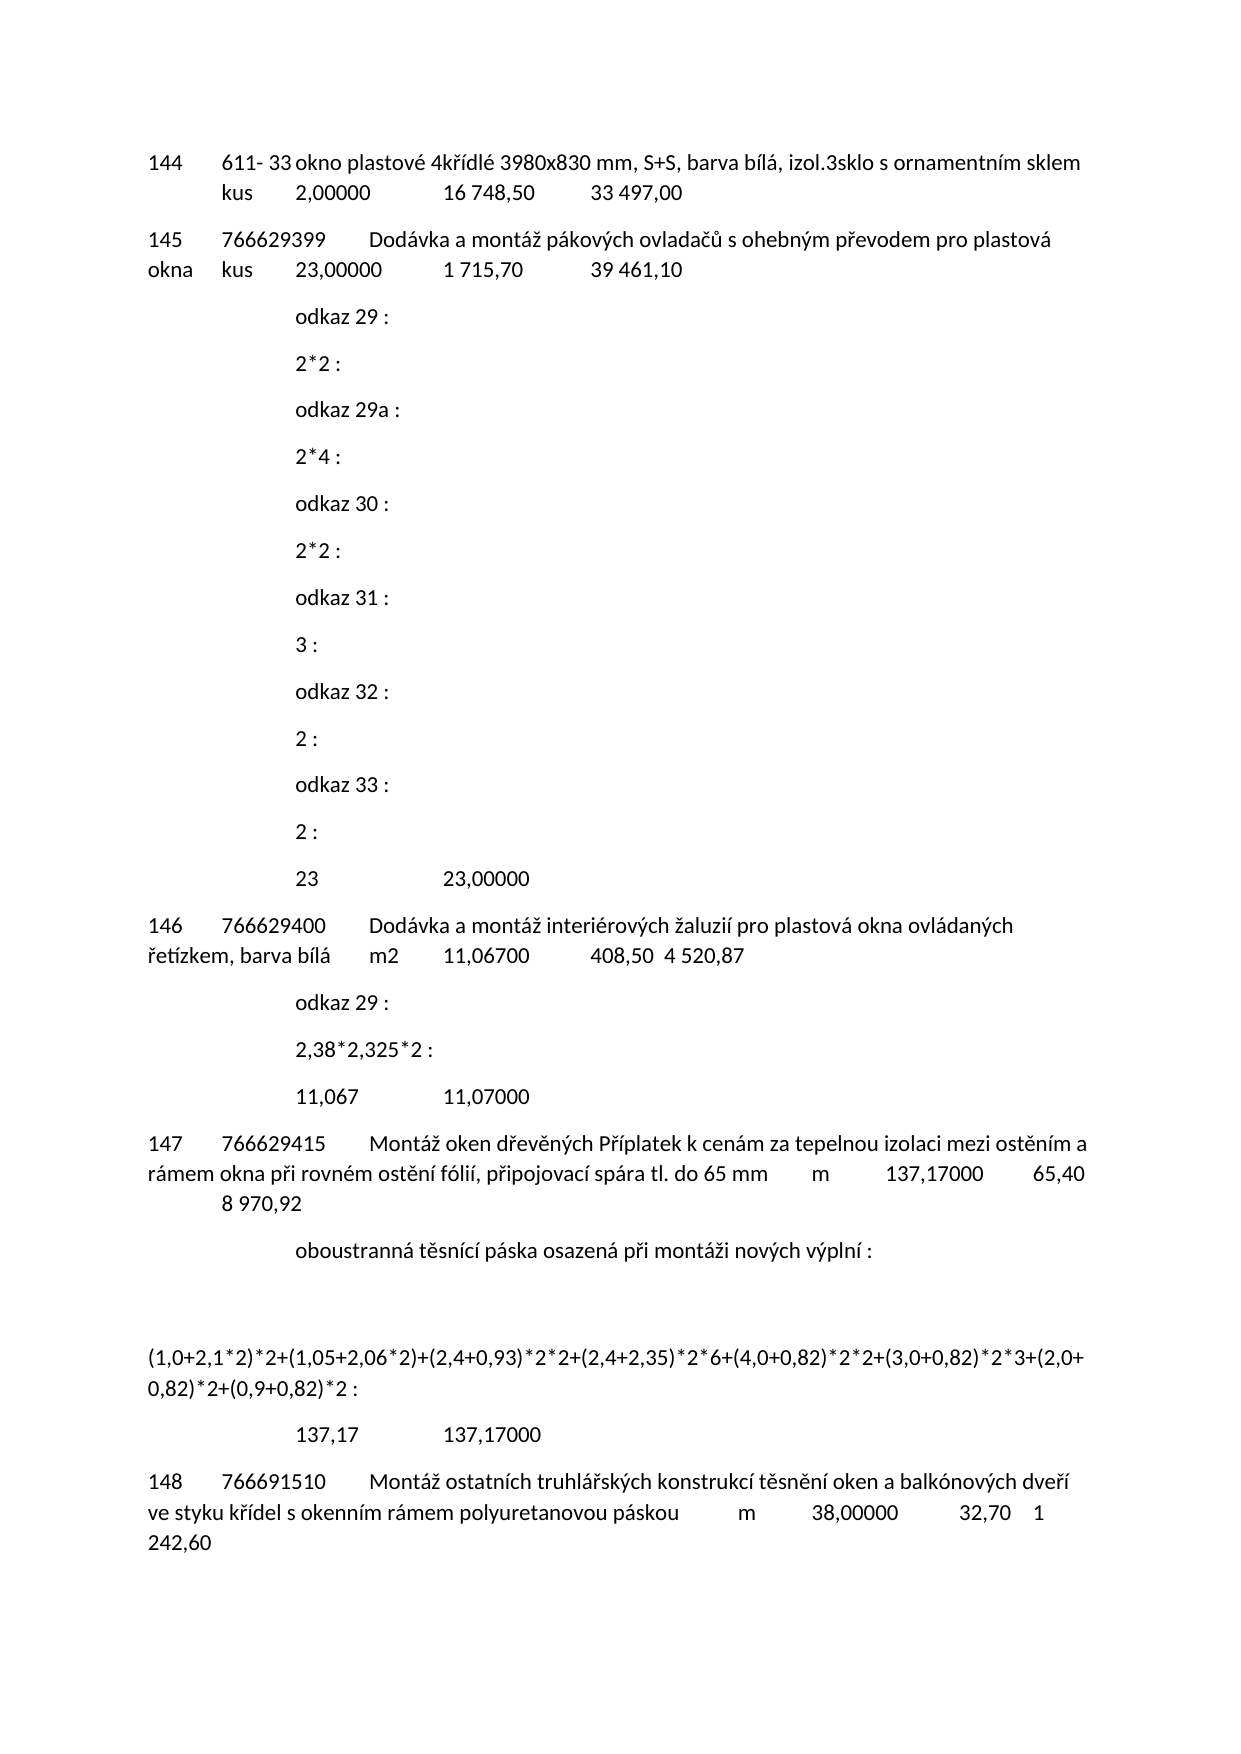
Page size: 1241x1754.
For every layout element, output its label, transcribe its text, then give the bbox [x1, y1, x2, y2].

text 2*2 : [148, 349, 1093, 377]
text 2 : [148, 817, 1093, 845]
text 148 766691510 Montáž ostatních truhlářských konstrukcí těsnění oken a balkónových dveří ve styku křídel s okenním rámem polyuretanovou páskou m 38,00000 32,70 1 242,60 [148, 1467, 1093, 1556]
text (1,0+2,1*2)*2+(1,05+2,06*2)+(2,4+0,93)*2*2+(2,4+2,35)*2*6+(4,0+0,82)*2*2+(3,0+0,82)*2*3+(2,0+0,82)*2+(0,9+0,82)*2 : [148, 1283, 1093, 1402]
text 145 766629399 Dodávka a montáž pákových ovladačů s ohebným převodem pro plastová okna kus 23,00000 1 715,70 39 461,10 [148, 225, 1093, 283]
text 2,38*2,325*2 : [148, 1035, 1093, 1063]
text 146 766629400 Dodávka a montáž interiérových žaluzií pro plastová okna ovládaných řetízkem, barva bílá m2 11,06700 408,50 4 520,87 [148, 911, 1093, 969]
text 2*4 : [148, 442, 1093, 470]
text 2 : [148, 724, 1093, 752]
text odkaz 29a : [148, 396, 1093, 423]
text 147 766629415 Montáž oken dřevěných Příplatek k cenám za tepelnou izolaci mezi ostěním a rámem okna při rovném ostění fólií, připojovací spára tl. do 65 mm m 137,17000 65,40 8 970,92 [148, 1129, 1093, 1217]
text odkaz 31 : [148, 583, 1093, 611]
text oboustranná těsnící páska osazená při montáži nových výplní : [148, 1236, 1093, 1264]
text 144 611- 33 okno plastové 4křídlé 3980x830 mm, S+S, barva bílá, izol.3sklo s ornamentním sklem kus 2,00000 16 748,50 33 497,00 [148, 148, 1093, 206]
text 2*2 : [148, 536, 1093, 564]
text odkaz 32 : [148, 677, 1093, 705]
text odkaz 30 : [148, 489, 1093, 517]
text 11,067 11,07000 [148, 1082, 1093, 1110]
text odkaz 33 : [148, 771, 1093, 798]
text odkaz 29 : [148, 302, 1093, 330]
text 3 : [148, 630, 1093, 658]
text 137,17 137,17000 [148, 1421, 1093, 1448]
text 23 23,00000 [148, 864, 1093, 892]
text odkaz 29 : [148, 988, 1093, 1016]
